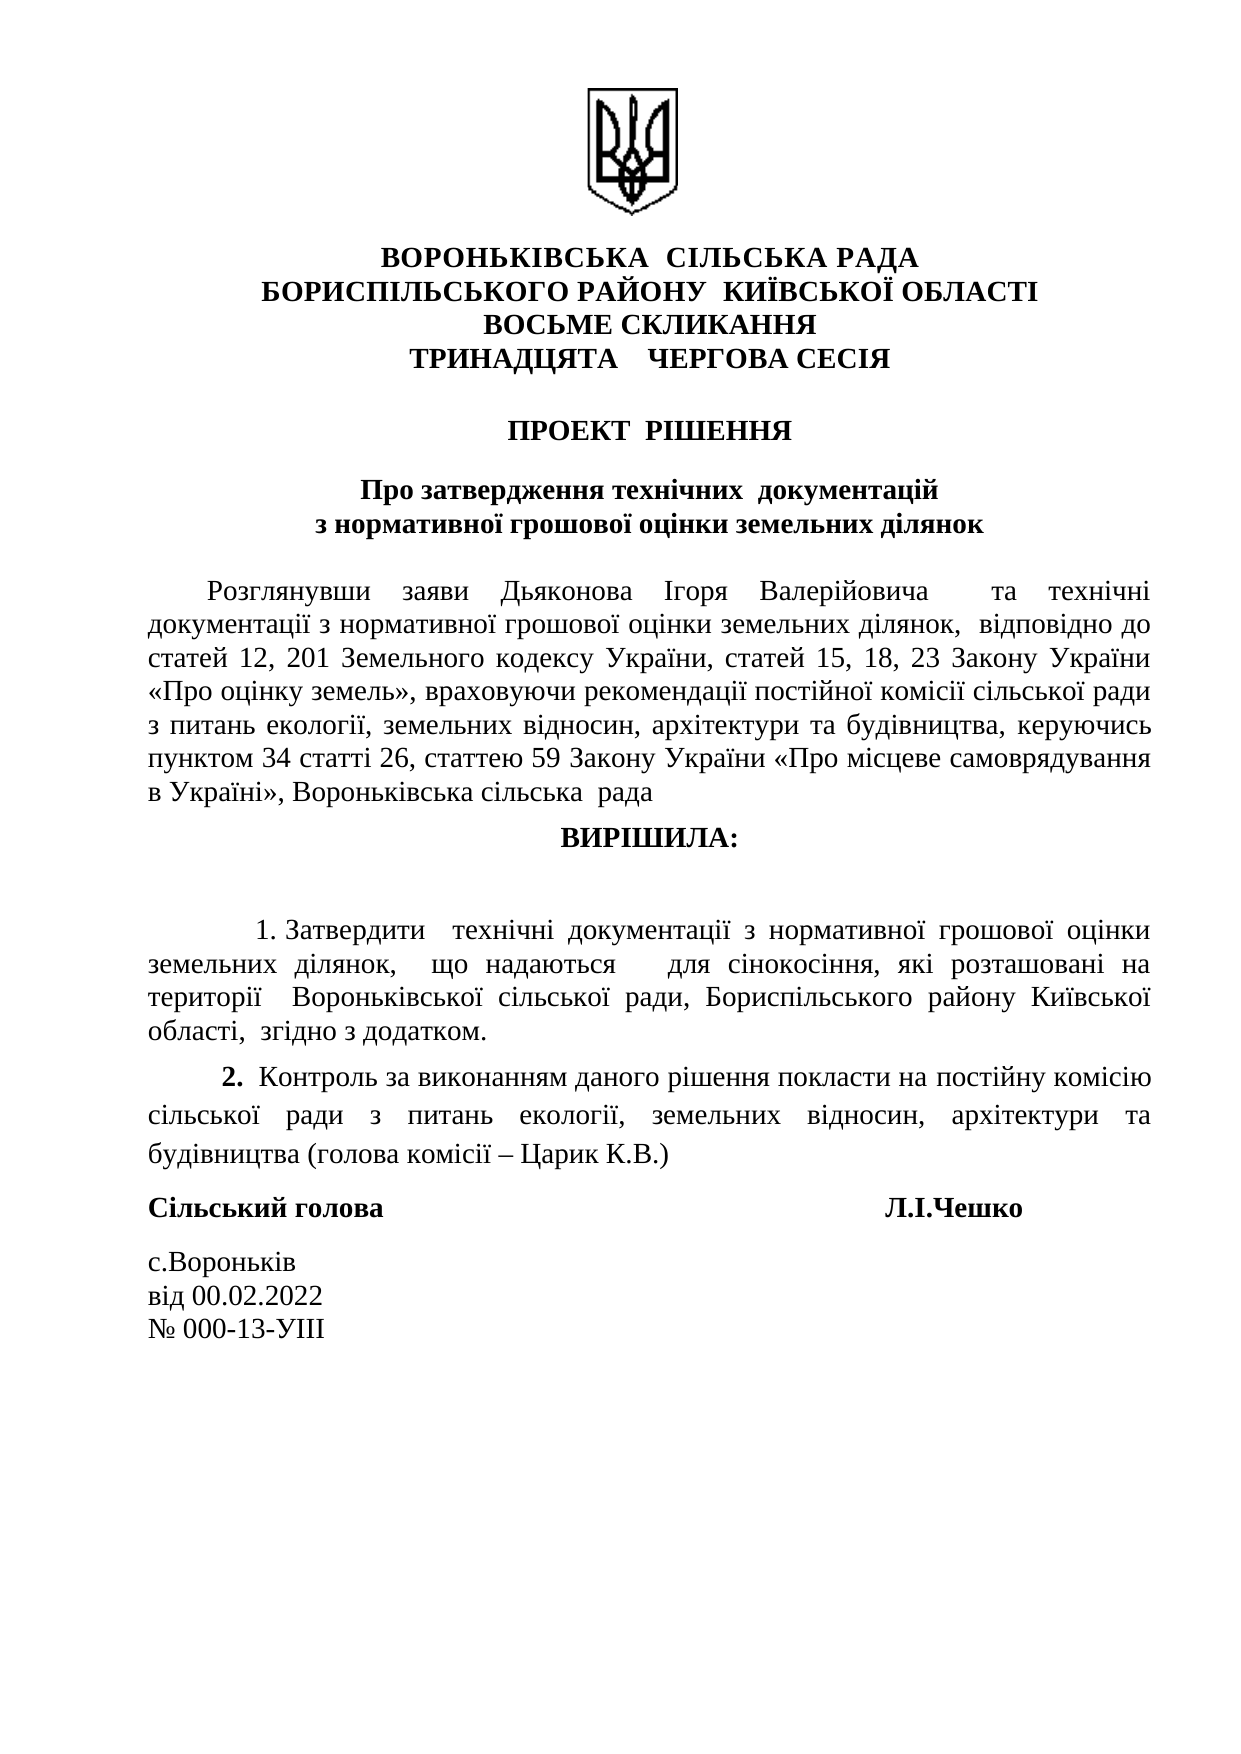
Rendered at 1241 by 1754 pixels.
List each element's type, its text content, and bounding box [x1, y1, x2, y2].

text 2. Контроль за виконанням даного рішення покласти на постійну комісію сільської ради з питань екології, земельних відносин, архітектури та будівництва (голова комісії – Царик К.В.) [148, 1059, 1152, 1169]
text ВОСЬМЕ СКЛИКАННЯ [148, 307, 1152, 341]
text Про затвердження технічних документацій [148, 472, 1152, 506]
text БОРИСПІЛЬСЬКОГО РАЙОНУ КИЇВСЬКОЇ ОБЛАСТІ [148, 274, 1152, 307]
text від 00.02.2022 [148, 1278, 1152, 1312]
text с.Вороньків [148, 1244, 1152, 1278]
text ВИРІШИЛА: [148, 820, 1152, 854]
text № 000-13-УІІІ [148, 1312, 1152, 1345]
text з нормативної грошової оцінки земельних ділянок [148, 506, 1152, 539]
picture [587, 88, 678, 216]
text ВОРОНЬКІВСЬКА СІЛЬСЬКА РАДА [148, 240, 1152, 274]
text ТРИНАДЦЯТА ЧЕРГОВА СЕСІЯ [148, 341, 1152, 374]
text Сільський голова Л.І.Чешко [148, 1190, 1152, 1224]
text ПРОЕКТ РІШЕННЯ [148, 413, 1152, 446]
text 1. Затвердити технічні документації з нормативної грошової оцінки земельних ділянок, що надаються для сінокосіння, які розташовані на території Вороньківської сільської ради, Бориспільського району Київської області, згідно з додатком. [148, 912, 1152, 1046]
text Розглянувши заяви Дьяконова Ігоря Валерійовича та технічні документації з нормативної грошової оцінки земельних ділянок, відповідно до статей 12, 201 Земельного кодексу України, статей 15, 18, 23 Закону України «Про оцінку земель», враховуючи рекомендації постійної комісії сільської ради з питань екології, земельних відносин, архітектури та будівництва, керуючись пунктом 34 статті 26, статтею 59 Закону України «Про місцеве самоврядування в Україні», Вороньківська сільська рада [148, 573, 1152, 808]
